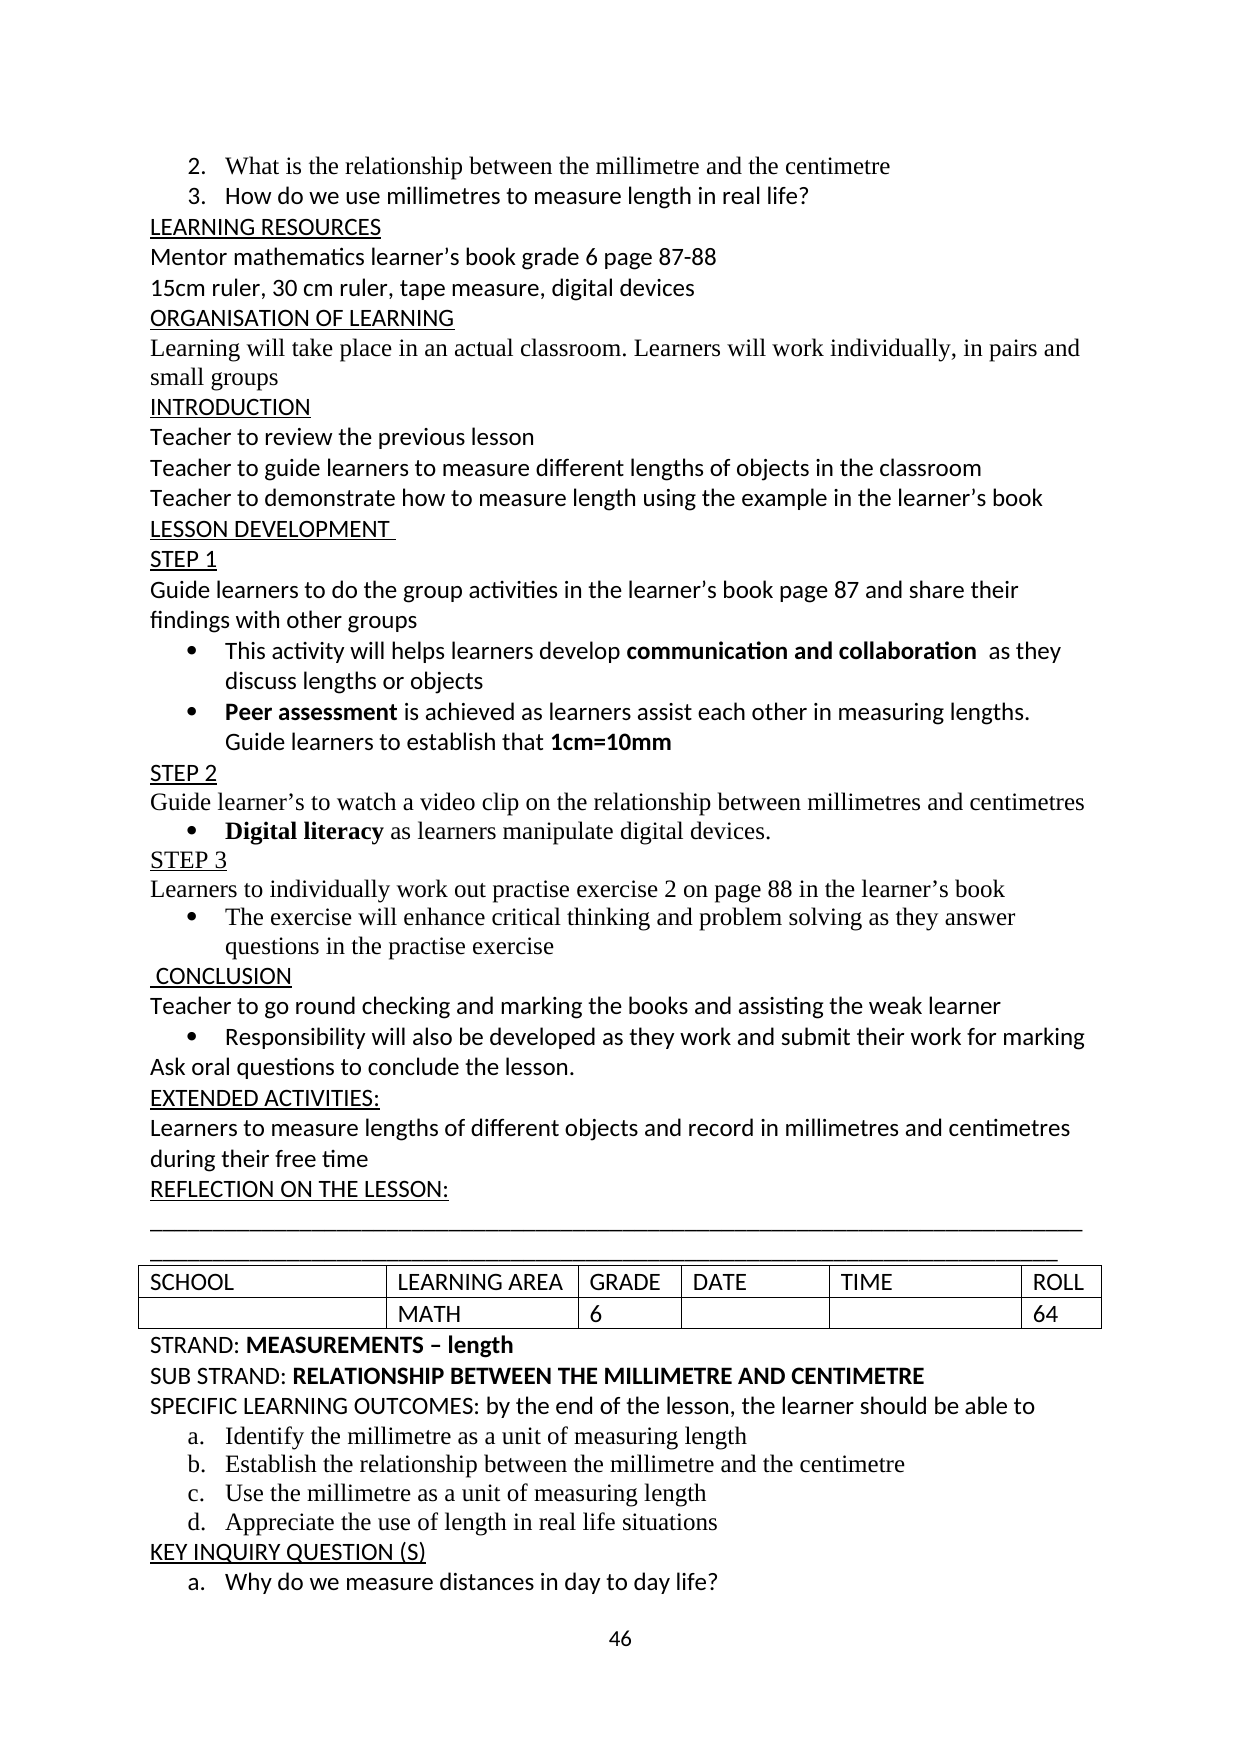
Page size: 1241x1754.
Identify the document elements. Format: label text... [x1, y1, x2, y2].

text Learning will take place in an actual classroom. Learners will work individually, in pairs and small groups [150, 333, 1090, 391]
list Why do we measure distances in day to day life? [187, 1566, 1090, 1597]
text INTRODUCTION [150, 391, 1090, 421]
text Teacher to guide learners to measure different lengths of objects in the classroom [150, 452, 1090, 482]
text Mentor mathematics learner’s book grade 6 page 87-88 [150, 242, 1090, 272]
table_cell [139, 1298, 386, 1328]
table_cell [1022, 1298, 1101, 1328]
text Ask oral questions to conclude the lesson. [150, 1051, 1090, 1082]
list Appreciate the use of length in real life situations [187, 1507, 1090, 1536]
text Teacher to go round checking and marking the books and assisting the weak learner [150, 990, 1090, 1021]
text STEP 1 [150, 543, 1090, 574]
text Guide learner’s to watch a video clip on the relationship between millimetres and centimetres [150, 787, 1090, 816]
list Digital literacy as learners manipulate digital devices. [187, 816, 1090, 845]
list Identify the millimetre as a unit of measuring length [187, 1421, 1090, 1449]
list Peer assessment is achieved as learners assist each other in measuring lengths. Guide learners to establish that 1cm=10mm [187, 696, 1090, 757]
list What is the relationship between the millimetre and the centimetre [187, 150, 1090, 181]
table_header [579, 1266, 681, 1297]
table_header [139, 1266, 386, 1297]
list Responsibility will also be developed as they work and submit their work for marking [187, 1021, 1090, 1051]
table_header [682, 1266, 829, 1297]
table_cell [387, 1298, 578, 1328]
list How do we use millimetres to measure length in real life? [187, 181, 1090, 211]
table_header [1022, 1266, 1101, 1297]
list This activity will helps learners develop communication and collaboration as they discuss lengths or objects [187, 635, 1090, 696]
text Teacher to demonstrate how to measure length using the example in the learner’s book [150, 482, 1090, 513]
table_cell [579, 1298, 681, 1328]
text ____________________________________________________________________________________________________________________________________________________ [150, 1204, 1090, 1265]
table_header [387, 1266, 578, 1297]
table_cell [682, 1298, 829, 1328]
text Learners to individually work out practise exercise 2 on page 88 in the learner’s book [150, 874, 1090, 902]
text LEARNING RESOURCES [150, 211, 1090, 242]
text 15cm ruler, 30 cm ruler, tape measure, digital devices [150, 272, 1090, 303]
text STEP 3 [150, 845, 1090, 874]
text EXTENDED ACTIVITIES: [150, 1082, 1090, 1112]
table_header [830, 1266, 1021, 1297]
text LESSON DEVELOPMENT [150, 513, 1090, 543]
text SUB STRAND: RELATIONSHIP BETWEEN THE MILLIMETRE AND CENTIMETRE [150, 1360, 1090, 1390]
text KEY INQUIRY QUESTION (S) [150, 1536, 1090, 1566]
list Establish the relationship between the millimetre and the centimetre [187, 1449, 1090, 1478]
text STRAND: MEASUREMENTS – length [150, 1329, 1090, 1360]
text ORGANISATION OF LEARNING [150, 303, 1090, 333]
text Teacher to review the previous lesson [150, 421, 1090, 452]
list Use the millimetre as a unit of measuring length [187, 1478, 1090, 1507]
list The exercise will enhance critical thinking and problem solving as they answer questions in the practise exercise [187, 902, 1090, 960]
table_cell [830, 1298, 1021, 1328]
text CONCLUSION [150, 960, 1090, 990]
text STEP 2 [150, 757, 1090, 787]
text Guide learners to do the group activities in the learner’s book page 87 and share their findings with other groups [150, 574, 1090, 635]
text REFLECTION ON THE LESSON: [150, 1173, 1090, 1204]
text Learners to measure lengths of different objects and record in millimetres and centimetres during their free time [150, 1112, 1090, 1173]
text SPECIFIC LEARNING OUTCOMES: by the end of the lesson, the learner should be able to [150, 1390, 1090, 1421]
